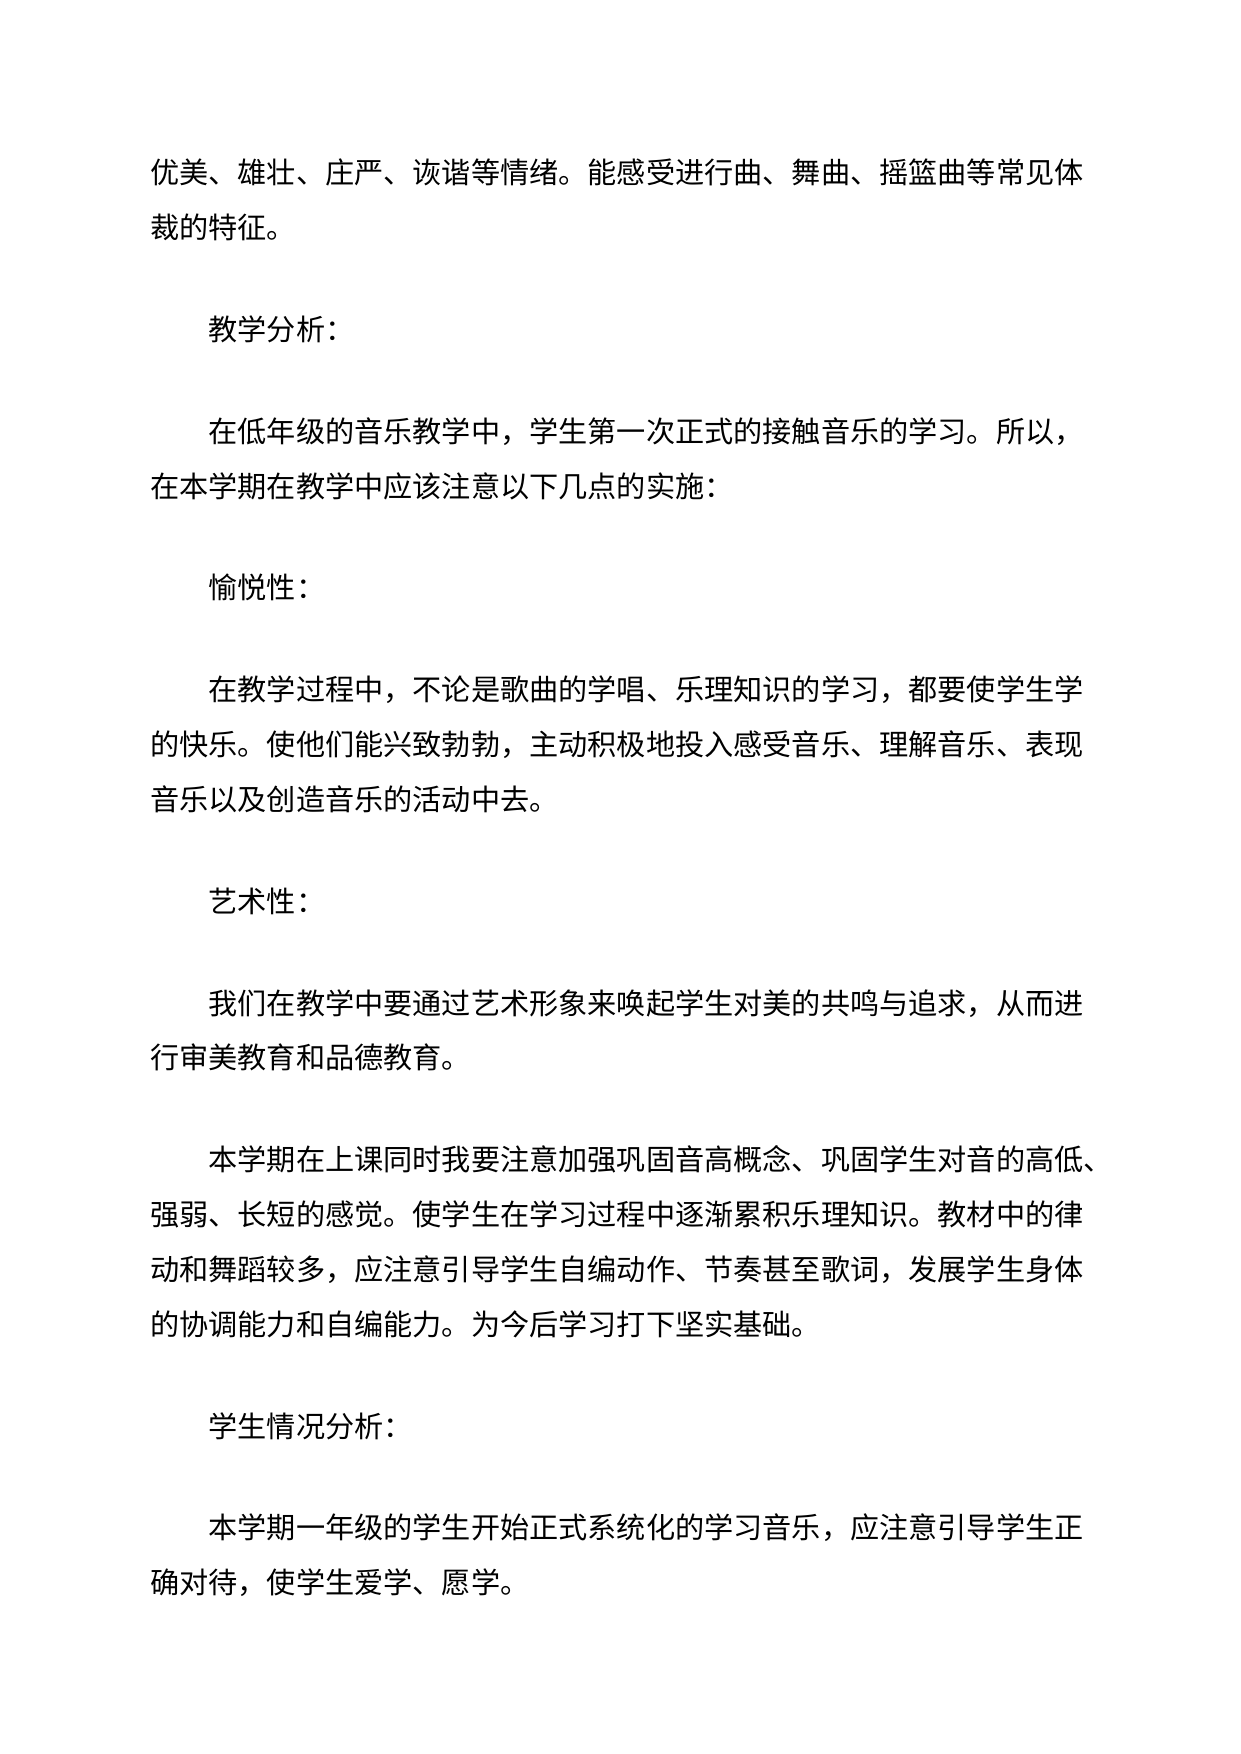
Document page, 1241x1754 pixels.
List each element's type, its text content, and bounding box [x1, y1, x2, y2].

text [150, 150, 1090, 247]
text 本学期在上课同时我要注意加强巩固音高概念、巩固学生对音的高低、强弱、长短的感觉。使学生在学习过程中逐渐累积乐理知识。教材中的律动和舞蹈较多，应注意引导学生自编动作、节奏甚至歌词，发展学生身体的协调能力和自编能力。为今后学习打下坚实基础。 [150, 1137, 1090, 1344]
text 教学分析： [150, 307, 1090, 349]
text 我们在教学中要通过艺术形象来唤起学生对美的共鸣与追求，从而进行审美教育和品德教育。 [150, 980, 1090, 1077]
text 在教学过程中，不论是歌曲的学唱、乐理知识的学习，都要使学生学的快乐。使他们能兴致勃勃，主动积极地投入感受音乐、理解音乐、表现音乐以及创造音乐的活动中去。 [150, 667, 1090, 819]
text 在低年级的音乐教学中，学生第一次正式的接触音乐的学习。所以，在本学期在教学中应该注意以下几点的实施： [150, 408, 1090, 506]
text 本学期一年级的学生开始正式系统化的学习音乐，应注意引导学生正确对待，使学生爱学、愿学。 [150, 1505, 1090, 1602]
text 学生情况分析： [150, 1403, 1090, 1446]
text 愉悦性： [150, 565, 1090, 607]
text 艺术性： [150, 878, 1090, 921]
